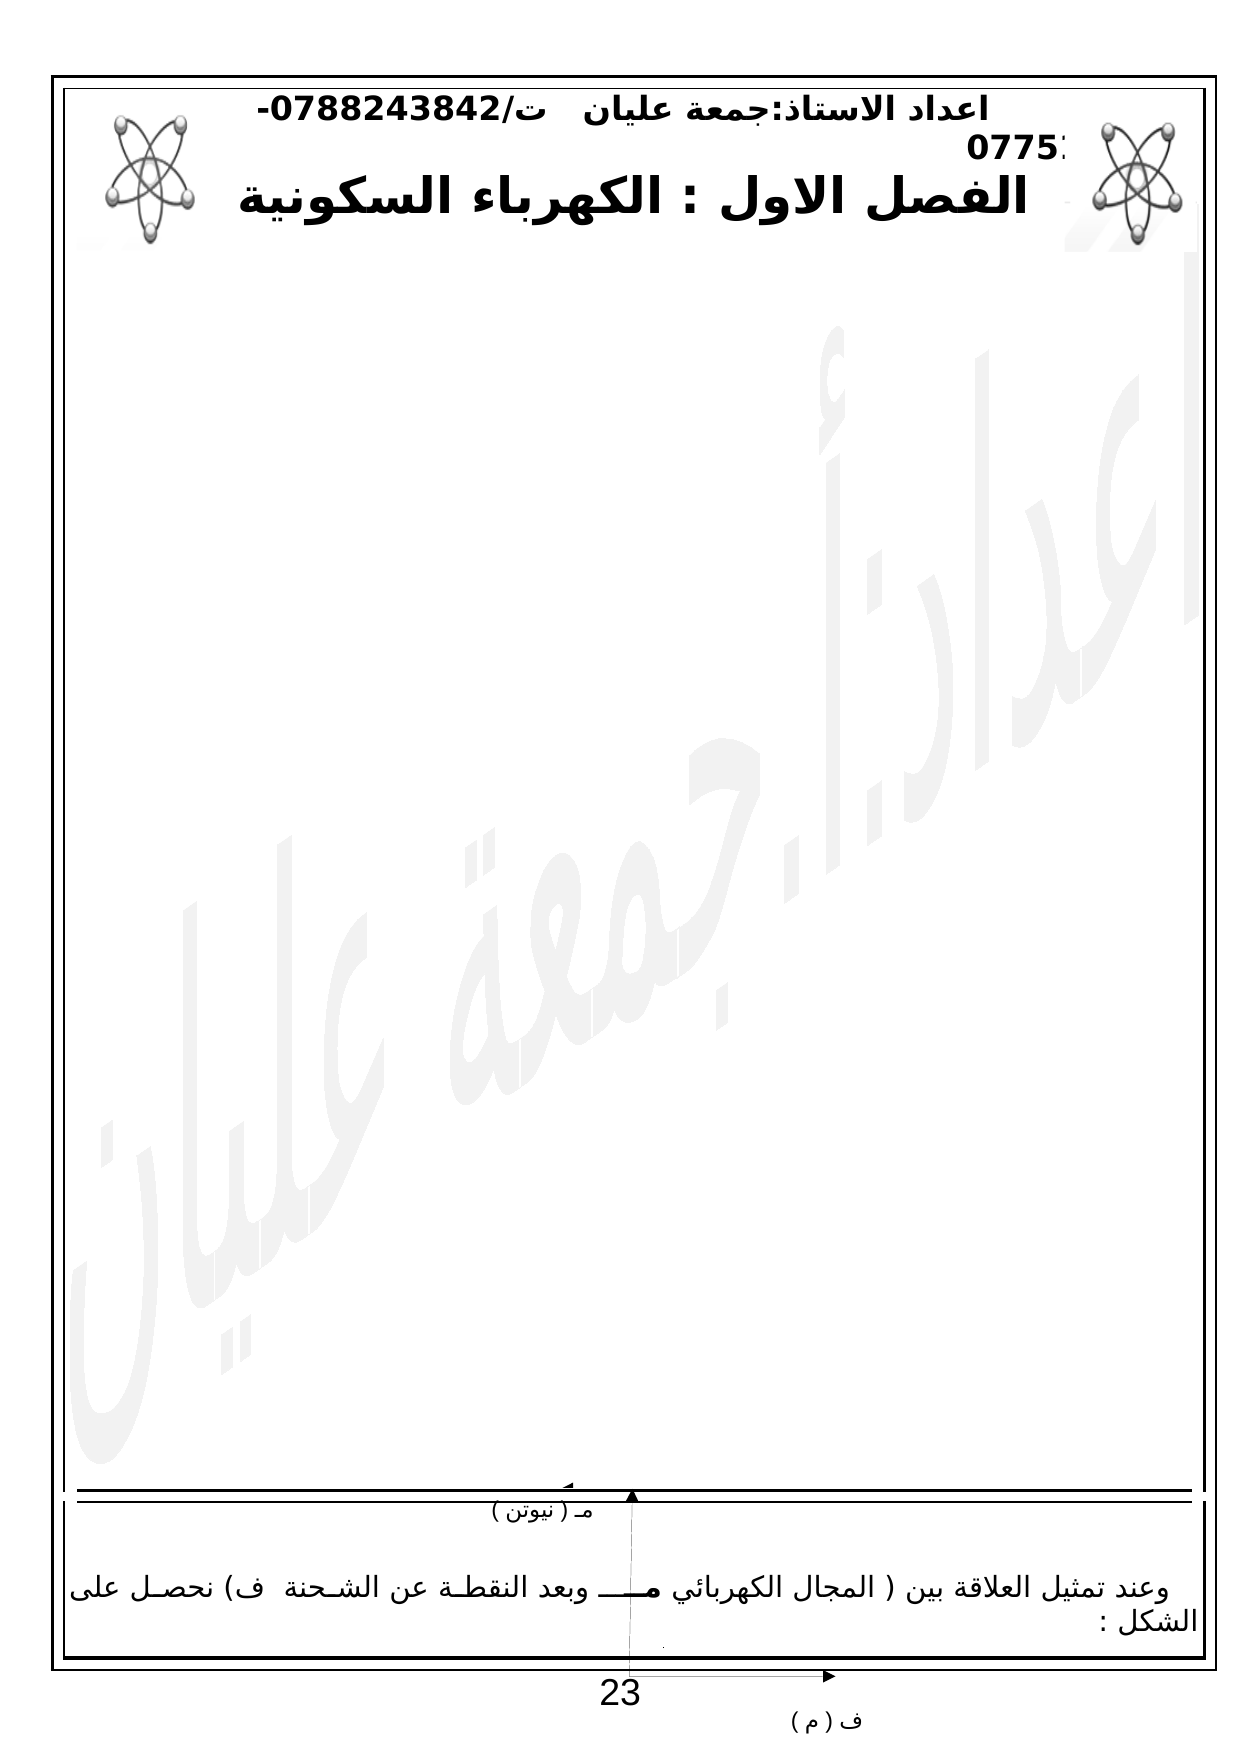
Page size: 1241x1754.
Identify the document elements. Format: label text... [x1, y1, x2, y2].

table_cell اعداد الاستاذ:جمعة عليان ت/0788243842-0775152141 الفصل الاول : الكهرباء السكونية [58, 78, 1209, 1489]
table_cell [58, 1489, 1209, 1656]
